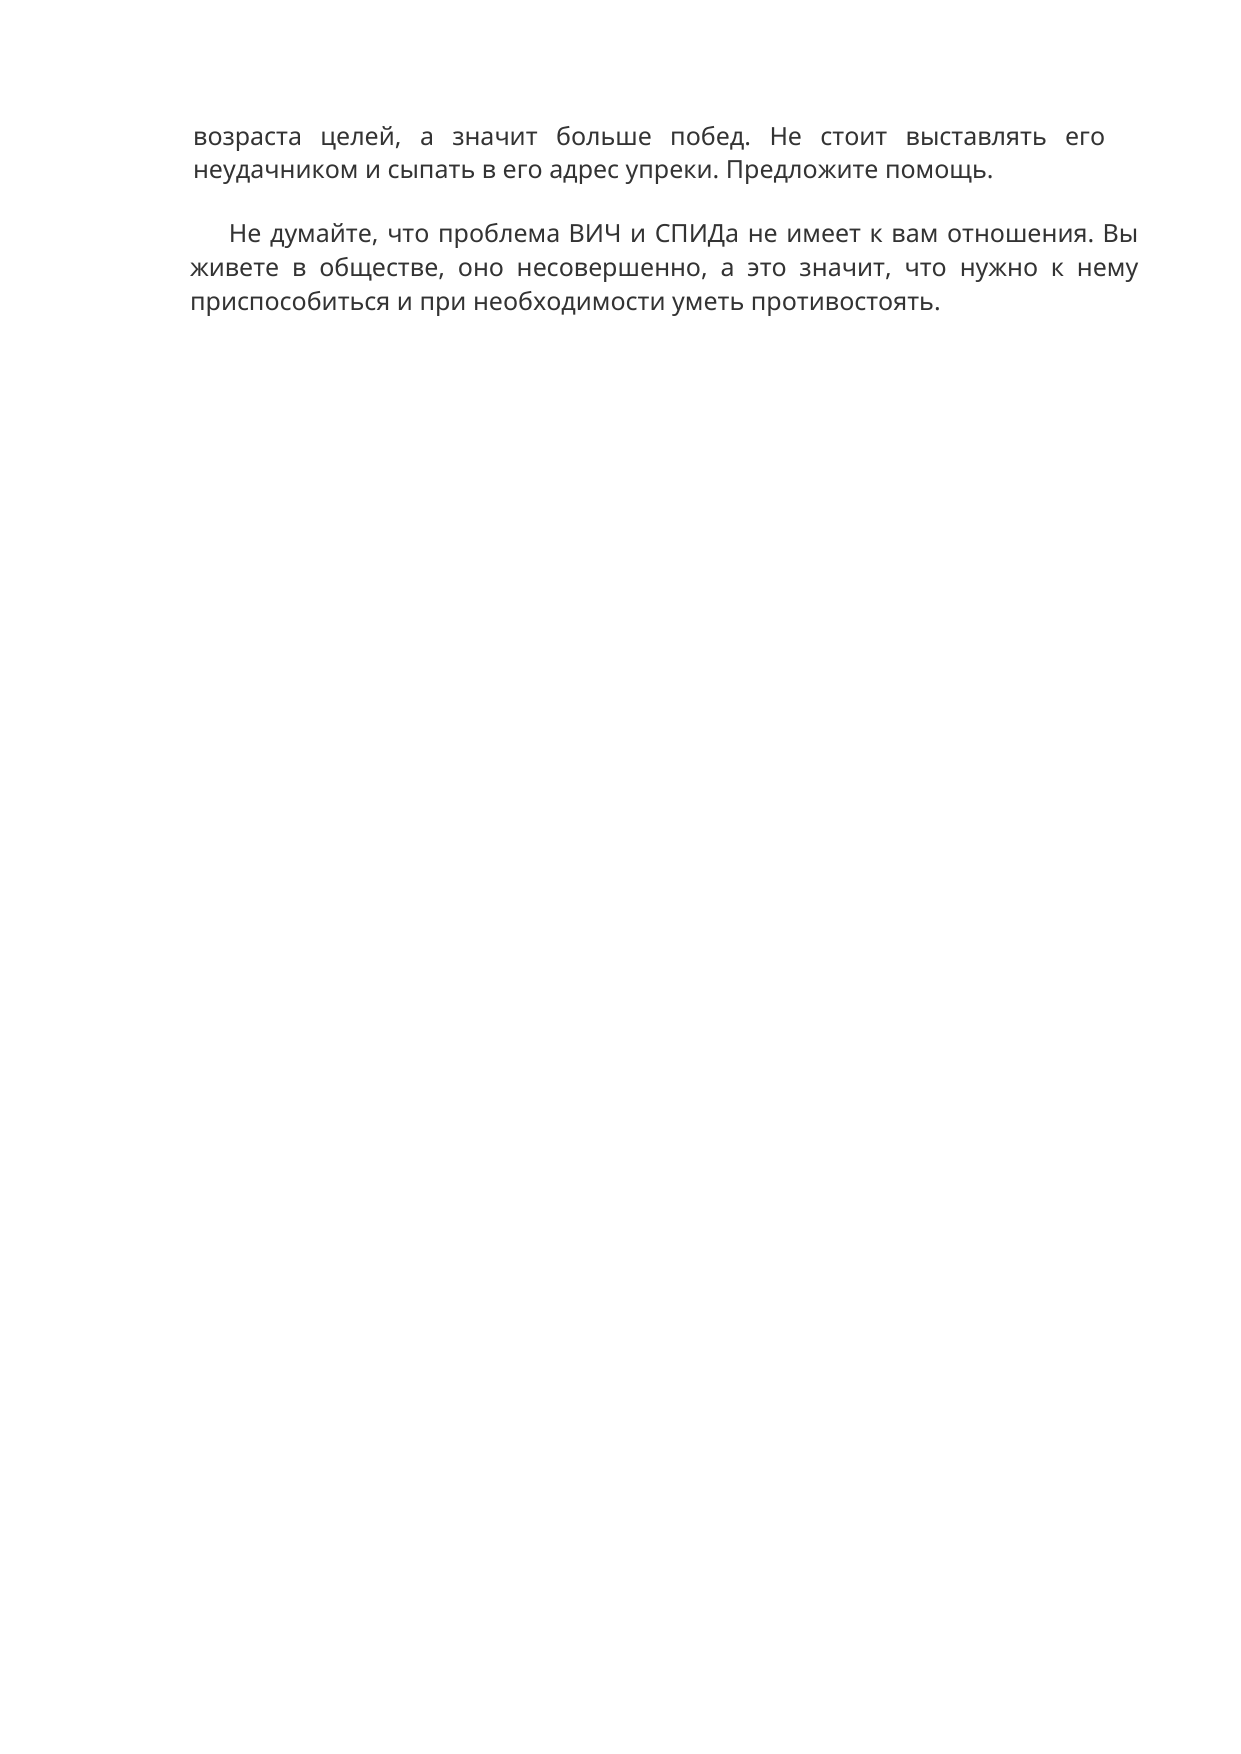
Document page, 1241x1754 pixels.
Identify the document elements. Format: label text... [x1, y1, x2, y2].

text Не думайте, что проблема ВИЧ и СПИДа не имеет к вам отношения. Вы живете в обществе, оно несовершенно, а это значит, что нужно к нему приспособиться и при необходимости уметь противостоять. [190, 215, 1139, 318]
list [155, 118, 1106, 186]
